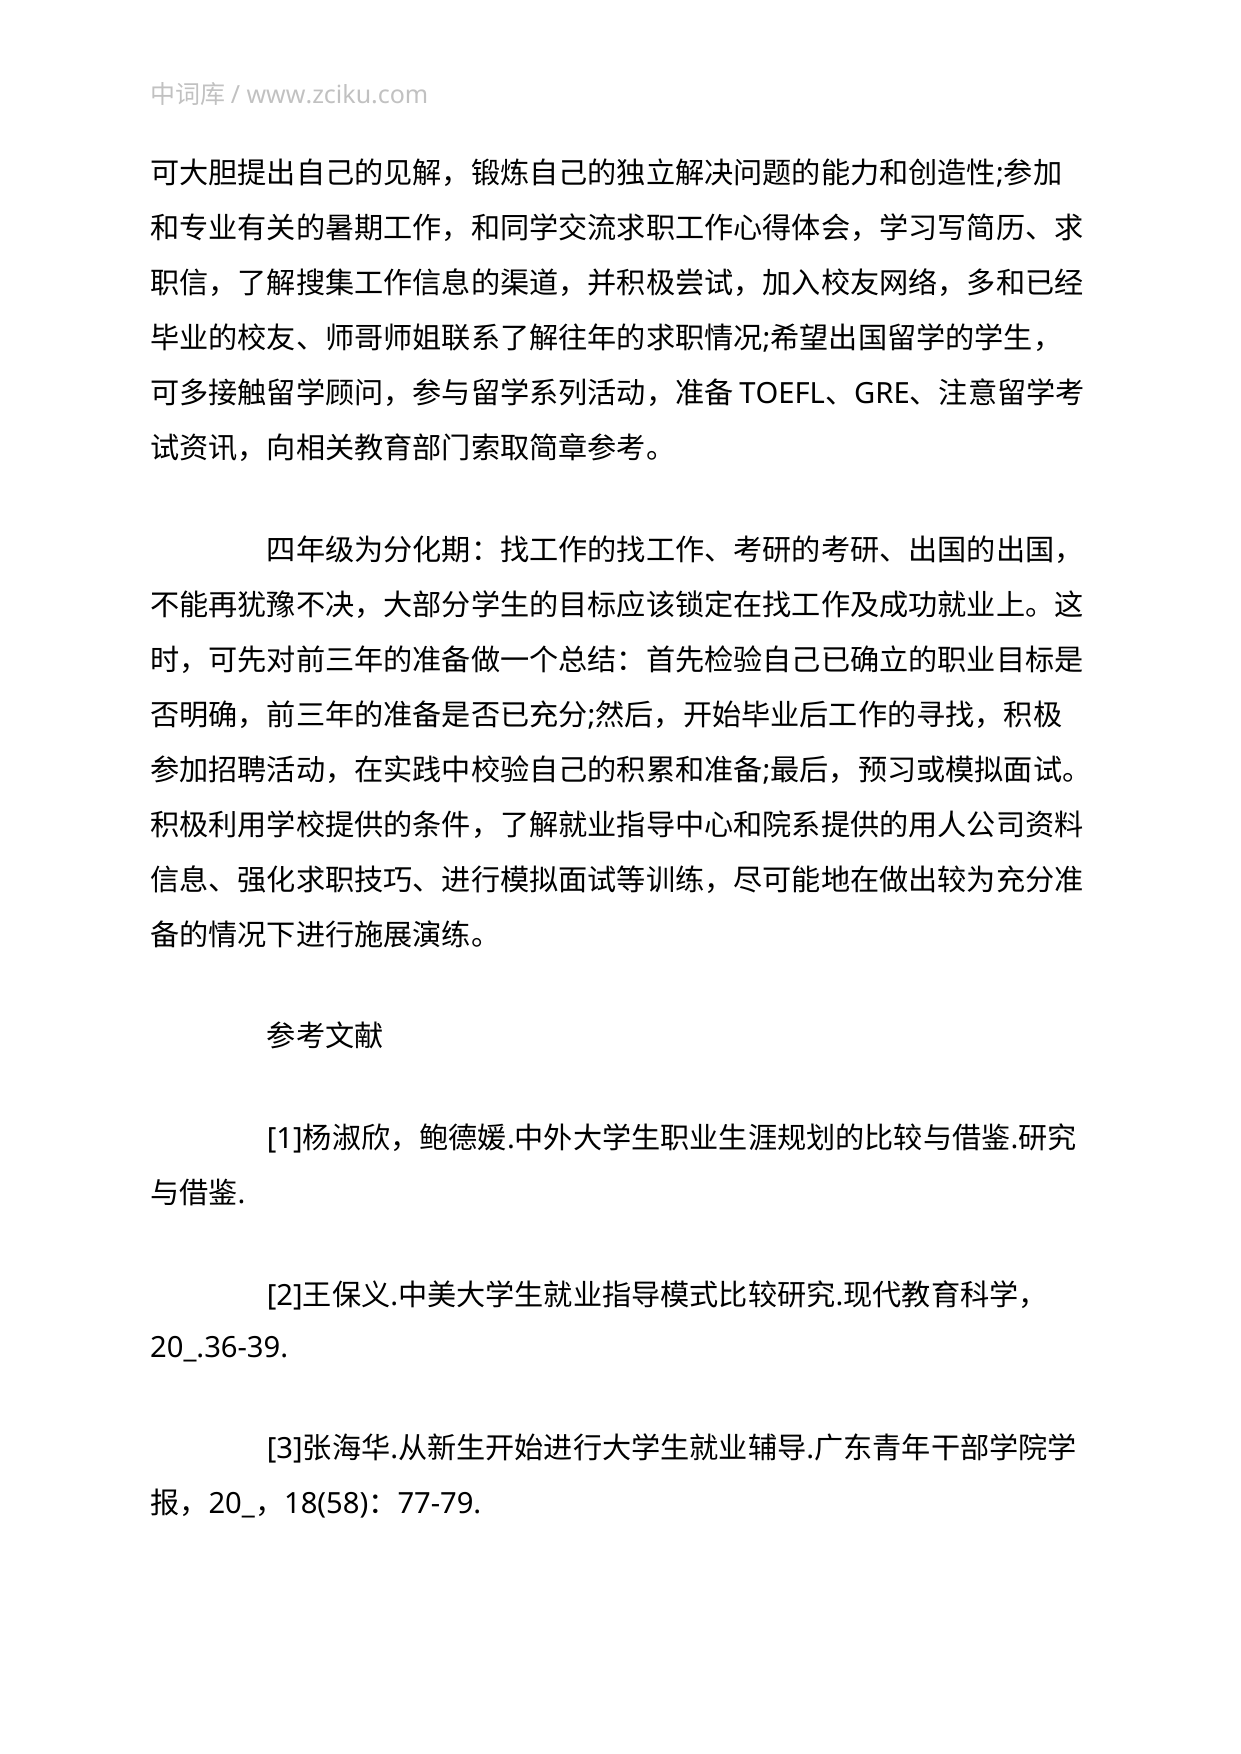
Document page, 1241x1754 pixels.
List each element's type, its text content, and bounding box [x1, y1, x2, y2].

text [1]杨淑欣，鲍德媛.中外大学生职业生涯规划的比较与借鉴.研究与借鉴. [150, 1114, 1090, 1212]
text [150, 150, 1090, 467]
text [2]王保义.中美大学生就业指导模式比较研究.现代教育科学，20_.36-39. [150, 1272, 1090, 1366]
text 参考文献 [150, 1013, 1090, 1055]
text [3]张海华.从新生开始进行大学生就业辅导.广东青年干部学院学报，20_，18(58)：77-79. [150, 1424, 1090, 1522]
text 四年级为分化期：找工作的找工作、考研的考研、出国的出国，不能再犹豫不决，大部分学生的目标应该锁定在找工作及成功就业上。这时，可先对前三年的准备做一个总结：首先检验自己已确立的职业目标是否明确，前三年的准备是否已充分;然后，开始毕业后工作的寻找，积极参加招聘活动，在实践中校验自己的积累和准备;最后，预习或模拟面试。积极利用学校提供的条件，了解就业指导中心和院系提供的用人公司资料信息、强化求职技巧、进行模拟面试等训练，尽可能地在做出较为充分准备的情况下进行施展演练。 [150, 527, 1090, 953]
